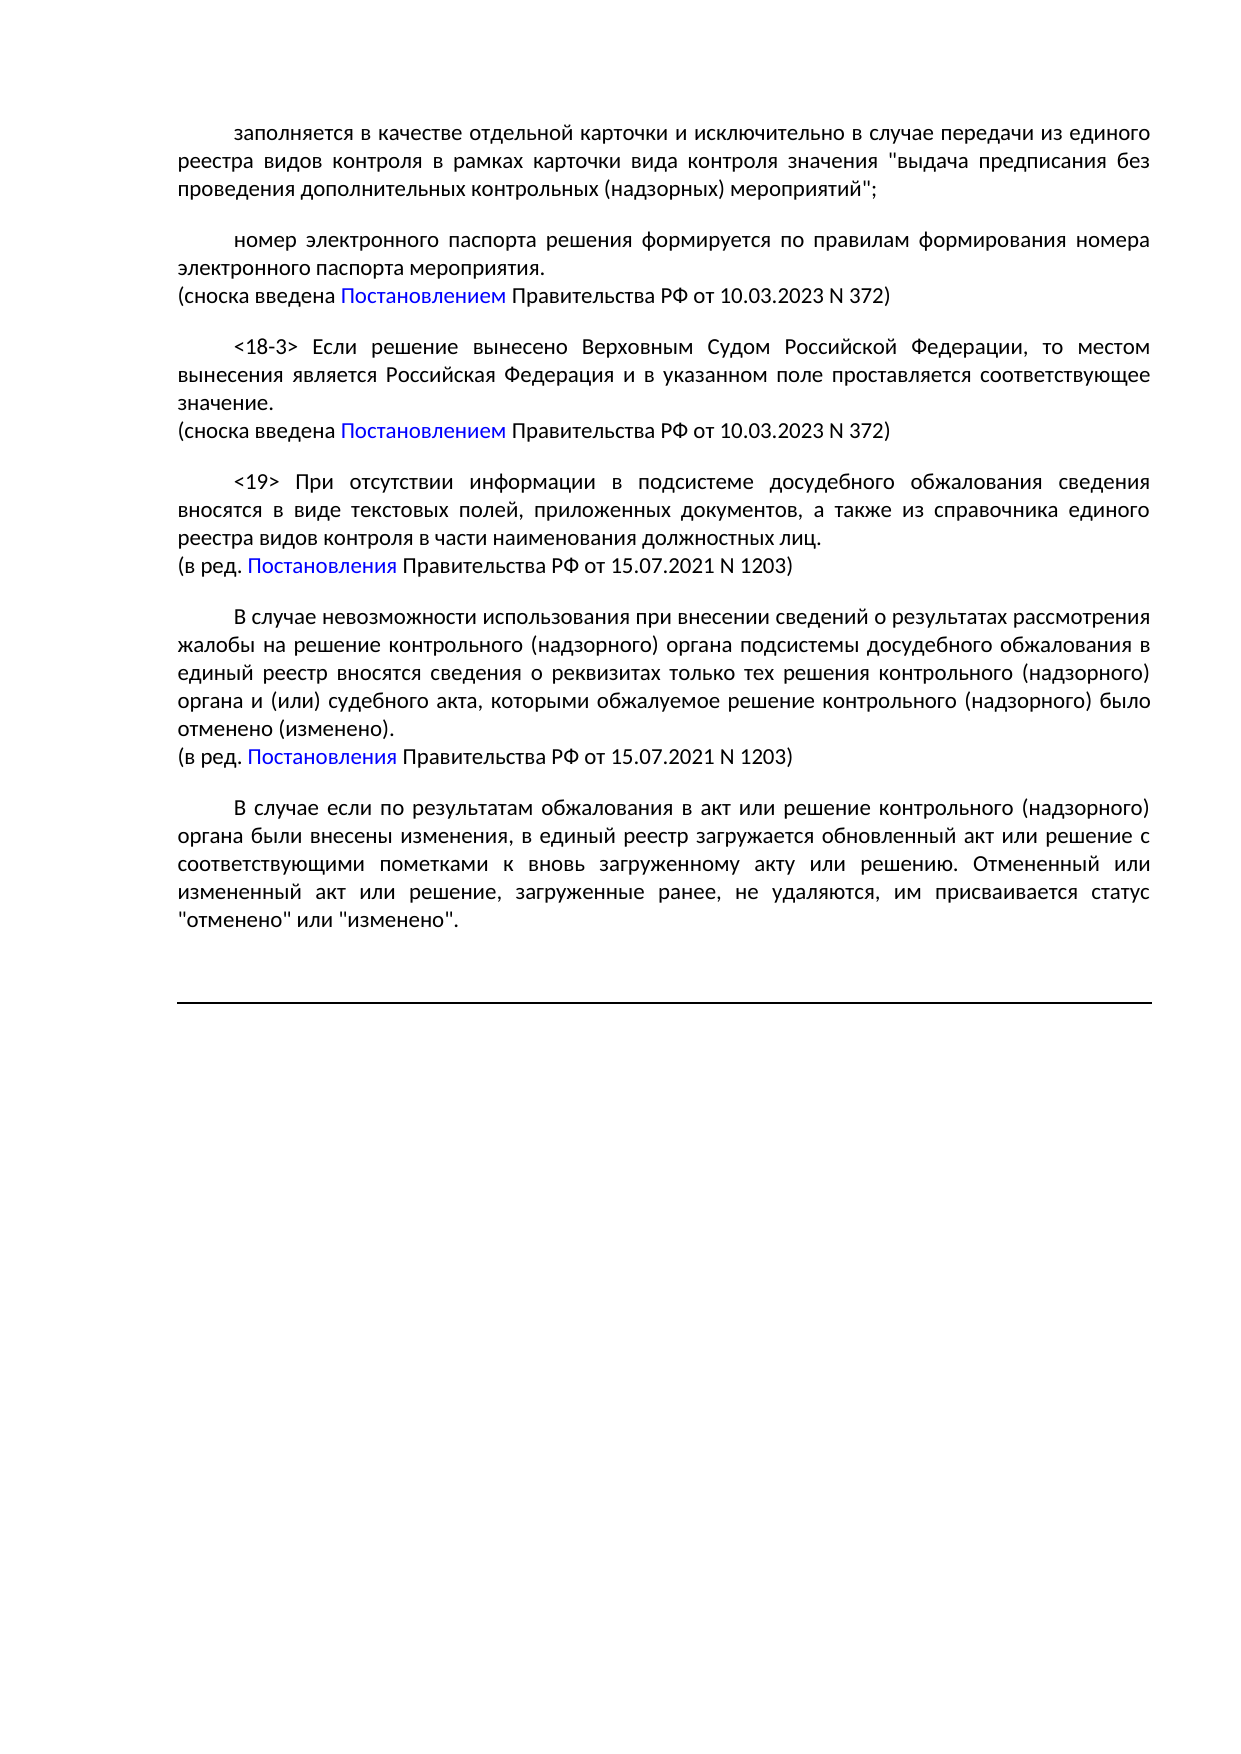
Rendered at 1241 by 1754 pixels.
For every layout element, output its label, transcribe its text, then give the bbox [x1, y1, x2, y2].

text <18-3> Если решение вынесено Верховным Судом Российской Федерации, то местом вынесения является Российская Федерация и в указанном поле проставляется соответствующее значение. [177, 332, 1152, 416]
text (сноска введена Постановлением Правительства РФ от 10.03.2023 N 372) [177, 281, 1152, 309]
text (сноска введена Постановлением Правительства РФ от 10.03.2023 N 372) [177, 416, 1152, 444]
text (в ред. Постановления Правительства РФ от 15.07.2021 N 1203) [177, 551, 1152, 579]
text <19> При отсутствии информации в подсистеме досудебного обжалования сведения вносятся в виде текстовых полей, приложенных документов, а также из справочника единого реестра видов контроля в части наименования должностных лиц. [177, 467, 1152, 551]
text (в ред. Постановления Правительства РФ от 15.07.2021 N 1203) [177, 742, 1152, 770]
text номер электронного паспорта решения формируется по правилам формирования номера электронного паспорта мероприятия. [177, 225, 1152, 281]
text В случае невозможности использования при внесении сведений о результатах рассмотрения жалобы на решение контрольного (надзорного) органа подсистемы досудебного обжалования в единый реестр вносятся сведения о реквизитах только тех решения контрольного (надзорного) органа и (или) судебного акта, которыми обжалуемое решение контрольного (надзорного) было отменено (изменено). [177, 602, 1152, 742]
text В случае если по результатам обжалования в акт или решение контрольного (надзорного) органа были внесены изменения, в единый реестр загружается обновленный акт или решение с соответствующими пометками к вновь загруженному акту или решению. Отмененный или измененный акт или решение, загруженные ранее, не удаляются, им присваивается статус "отменено" или "изменено". [177, 793, 1152, 933]
